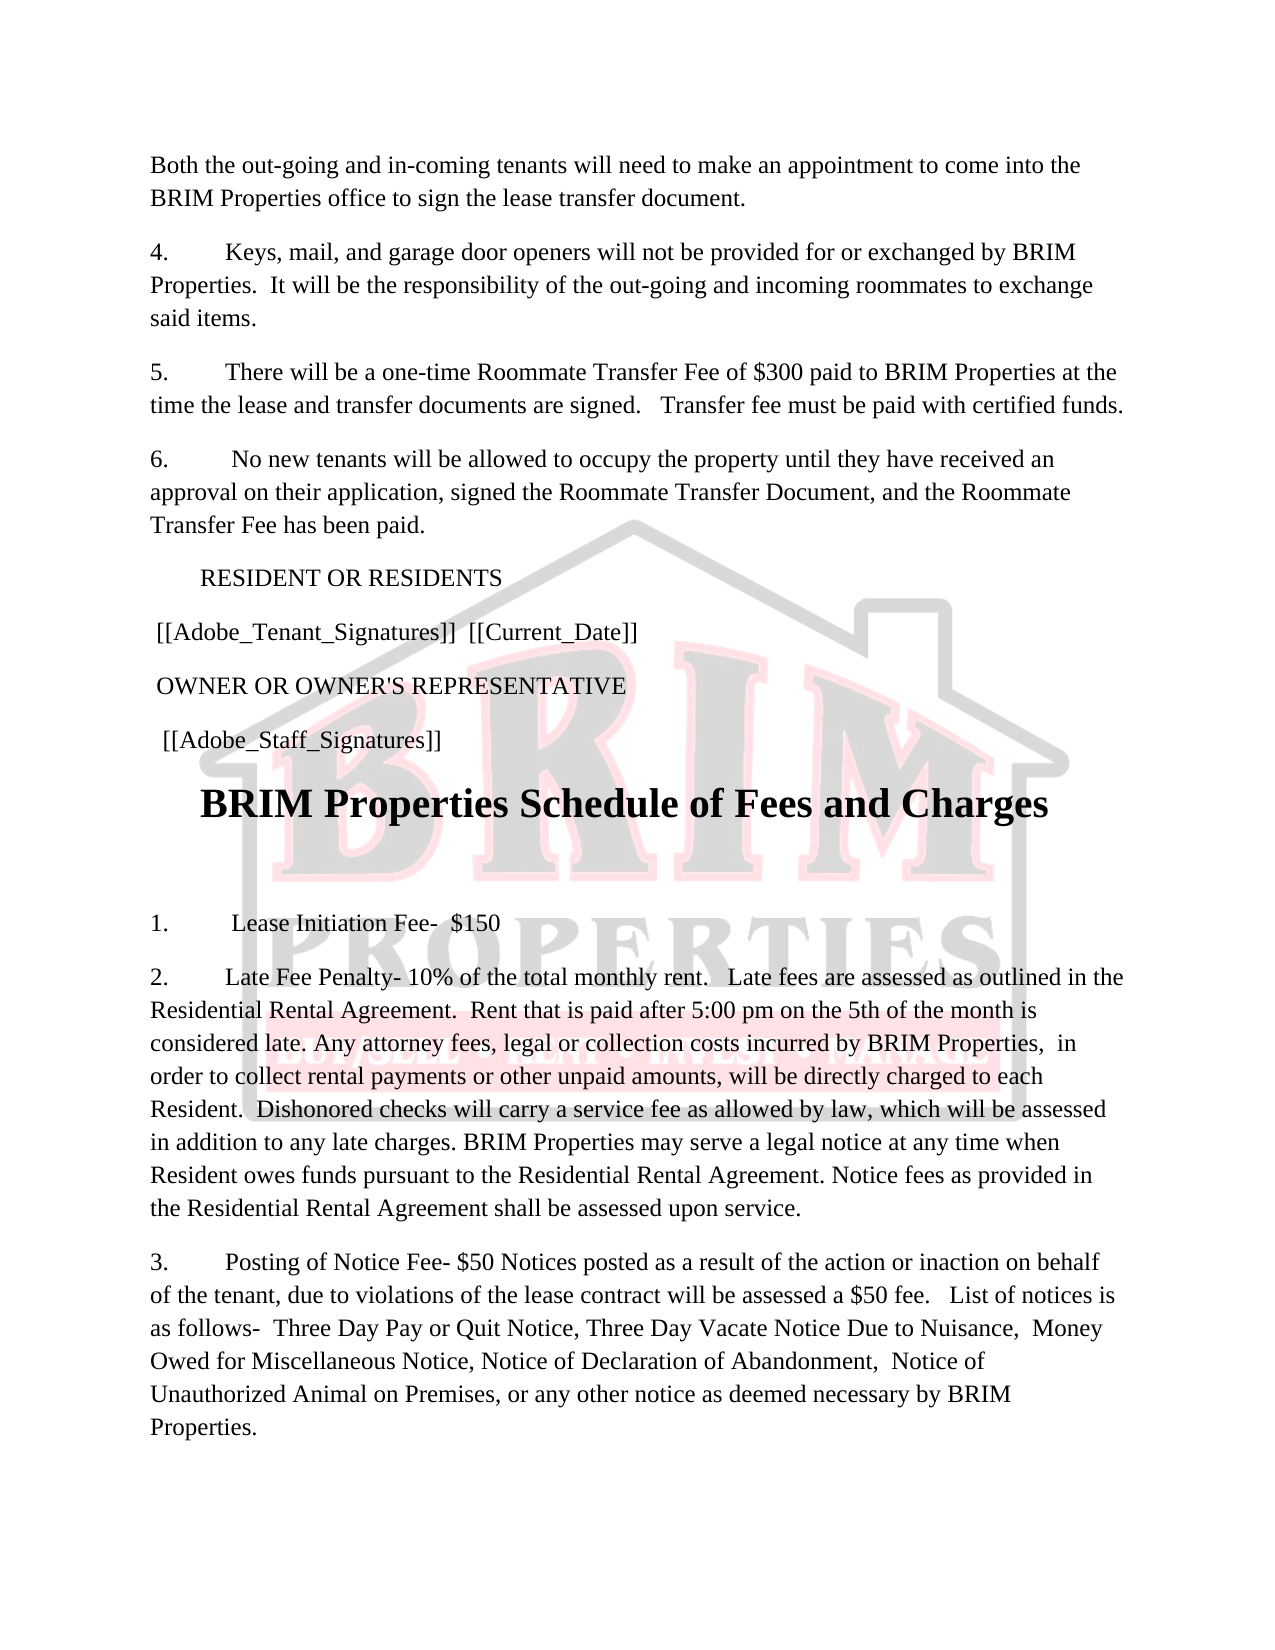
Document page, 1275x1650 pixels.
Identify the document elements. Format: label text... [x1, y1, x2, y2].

text 5. There will be a one-time Roommate Transfer Fee of $300 paid to BRIM Properties at the time the lease and transfer documents are signed. Transfer fee must be paid with certified funds. [150, 357, 1125, 418]
text 2. Late Fee Penalty- 10% of the total monthly rent. Late fees are assessed as outlined in the Residential Rental Agreement. Rent that is paid after 5:00 pm on the 5th of the month is considered late. Any attorney fees, legal or collection costs incurred by BRIM Properties, in order to collect rental payments or other unpaid amounts, will be directly charged to each Resident. Dishonored checks will carry a service fee as allowed by law, which will be assessed in addition to any late charges. BRIM Properties may serve a legal notice at any time when Resident owes funds pursuant to the Residential Rental Agreement. Notice fees as provided in the Residential Rental Agreement shall be assessed upon service. [150, 962, 1125, 1222]
text RESIDENT OR RESIDENTS [150, 563, 1125, 592]
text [150, 150, 1125, 212]
text 4. Keys, mail, and garage door openers will not be provided for or exchanged by BRIM Properties. It will be the responsibility of the out-going and incoming roommates to exchange said items. [150, 237, 1125, 332]
text 3. Posting of Notice Fee- $50 Notices posted as a result of the action or inaction on behalf of the tenant, due to violations of the lease contract will be assessed a $50 fee. List of notices is as follows- Three Day Pay or Quit Notice, Three Day Vacate Notice Due to Nuisance, Money Owed for Miscellaneous Notice, Notice of Declaration of Abandonment, Notice of Unauthorized Animal on Premises, or any other notice as deemed necessary by BRIM Properties. [150, 1247, 1125, 1441]
text OWNER OR OWNER'S REPRESENTATIVE [150, 671, 1125, 700]
text BRIM Properties Schedule of Fees and Charges [150, 779, 1125, 827]
text 6. No new tenants will be allowed to occupy the property until they have received an approval on their application, signed the Roommate Transfer Document, and the Roommate Transfer Fee has been paid. [150, 444, 1125, 538]
text [[Adobe_Staff_Signatures]] [150, 725, 1125, 754]
text [[Adobe_Tenant_Signatures]] [[Current_Date]] [150, 617, 1125, 646]
text 1. Lease Initiation Fee- $150 [150, 908, 1125, 937]
